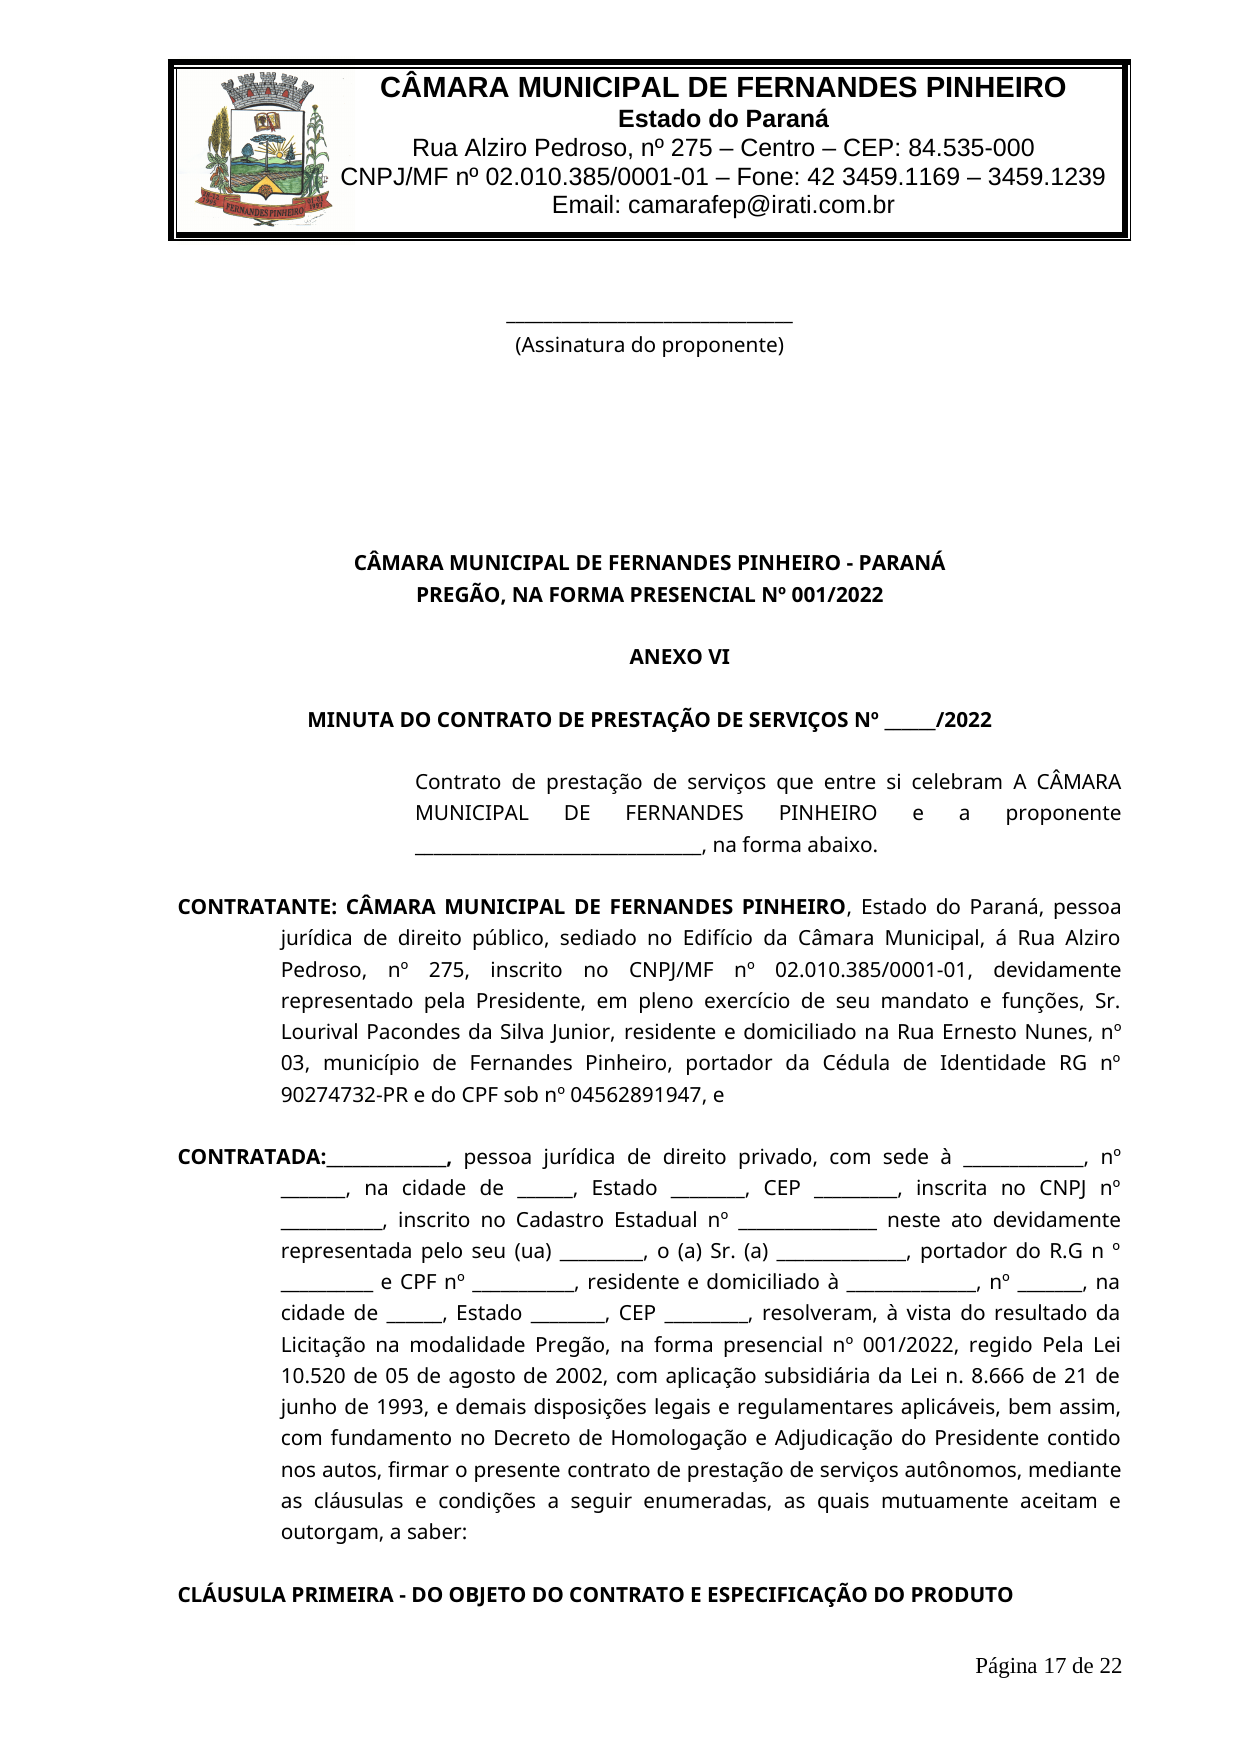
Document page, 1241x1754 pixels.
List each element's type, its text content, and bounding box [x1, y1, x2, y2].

text (Assinatura do proponente) [177, 330, 1122, 358]
picture [177, 69, 355, 232]
text CONTRATADA:______________, pessoa jurídica de direito privado, com sede à _____________, nº _______, na cidade de ______, Estado ________, CEP _________, inscrita no CNPJ nº ___________, inscrito no Cadastro Estadual nº _______________ neste ato devidamente representada pelo seu (ua) _________, o (a) Sr. (a) ______________, portador do R.G n º __________ e CPF nº ___________, residente e domiciliado à ______________, nº _______, na cidade de ______, Estado ________, CEP _________, resolveram, à vista do resultado da Licitação na modalidade Pregão, na forma presencial nº 001/2022, regido Pela Lei 10.520 de 05 de agosto de 2002, com aplicação subsidiária da Lei n. 8.666 de 21 de junho de 1993, e demais disposições legais e regulamentares aplicáveis, bem assim, com fundamento no Decreto de Homologação e Adjudicação do Presidente contido nos autos, firmar o presente contrato de prestação de serviços autônomos, mediante as cláusulas e condições a seguir enumeradas, as quais mutuamente aceitam e outorgam, a saber: [177, 1142, 1122, 1546]
picture [344, 169, 355, 183]
text CONTRATANTE: CÂMARA MUNICIPAL DE FERNANDES PINHEIRO, Estado do Paraná, pessoa jurídica de direito público, sediado no Edifício da Câmara Municipal, á Rua Alziro Pedroso, nº 275, inscrito no CNPJ/MF nº 02.010.385/0001-01, devidamente representado pela Presidente, em pleno exercício de seu mandato e funções, Sr. Lourival Pacondes da Silva Junior, residente e domiciliado na Rua Ernesto Nunes, nº 03, município de Fernandes Pinheiro, portador da Cédula de Identidade RG nº 90274732-PR e do CPF sob nº 04562891947, e [177, 892, 1122, 1108]
text Contrato de prestação de serviços que entre si celebram A CÂMARA MUNICIPAL DE FERNANDES PINHEIRO e a proponente _______________________________, na forma abaixo. [415, 767, 1122, 858]
text CLÁUSULA PRIMEIRA - DO OBJETO DO CONTRATO E ESPECIFICAÇÃO DO PRODUTO [177, 1580, 1122, 1608]
picture [177, 241, 355, 245]
subtitle ANEXO VI [177, 642, 1122, 671]
text MINUTA DO CONTRATO DE PRESTAÇÃO DE SERVIÇOS Nº ______/2022 [177, 705, 1122, 733]
text CÂMARA MUNICIPAL DE FERNANDES PINHEIRO - PARANÁ [177, 548, 1122, 577]
text PREGÃO, NA FORMA PRESENCIAL Nº 001/2022 [177, 580, 1122, 608]
text _______________________________ [177, 298, 1122, 327]
